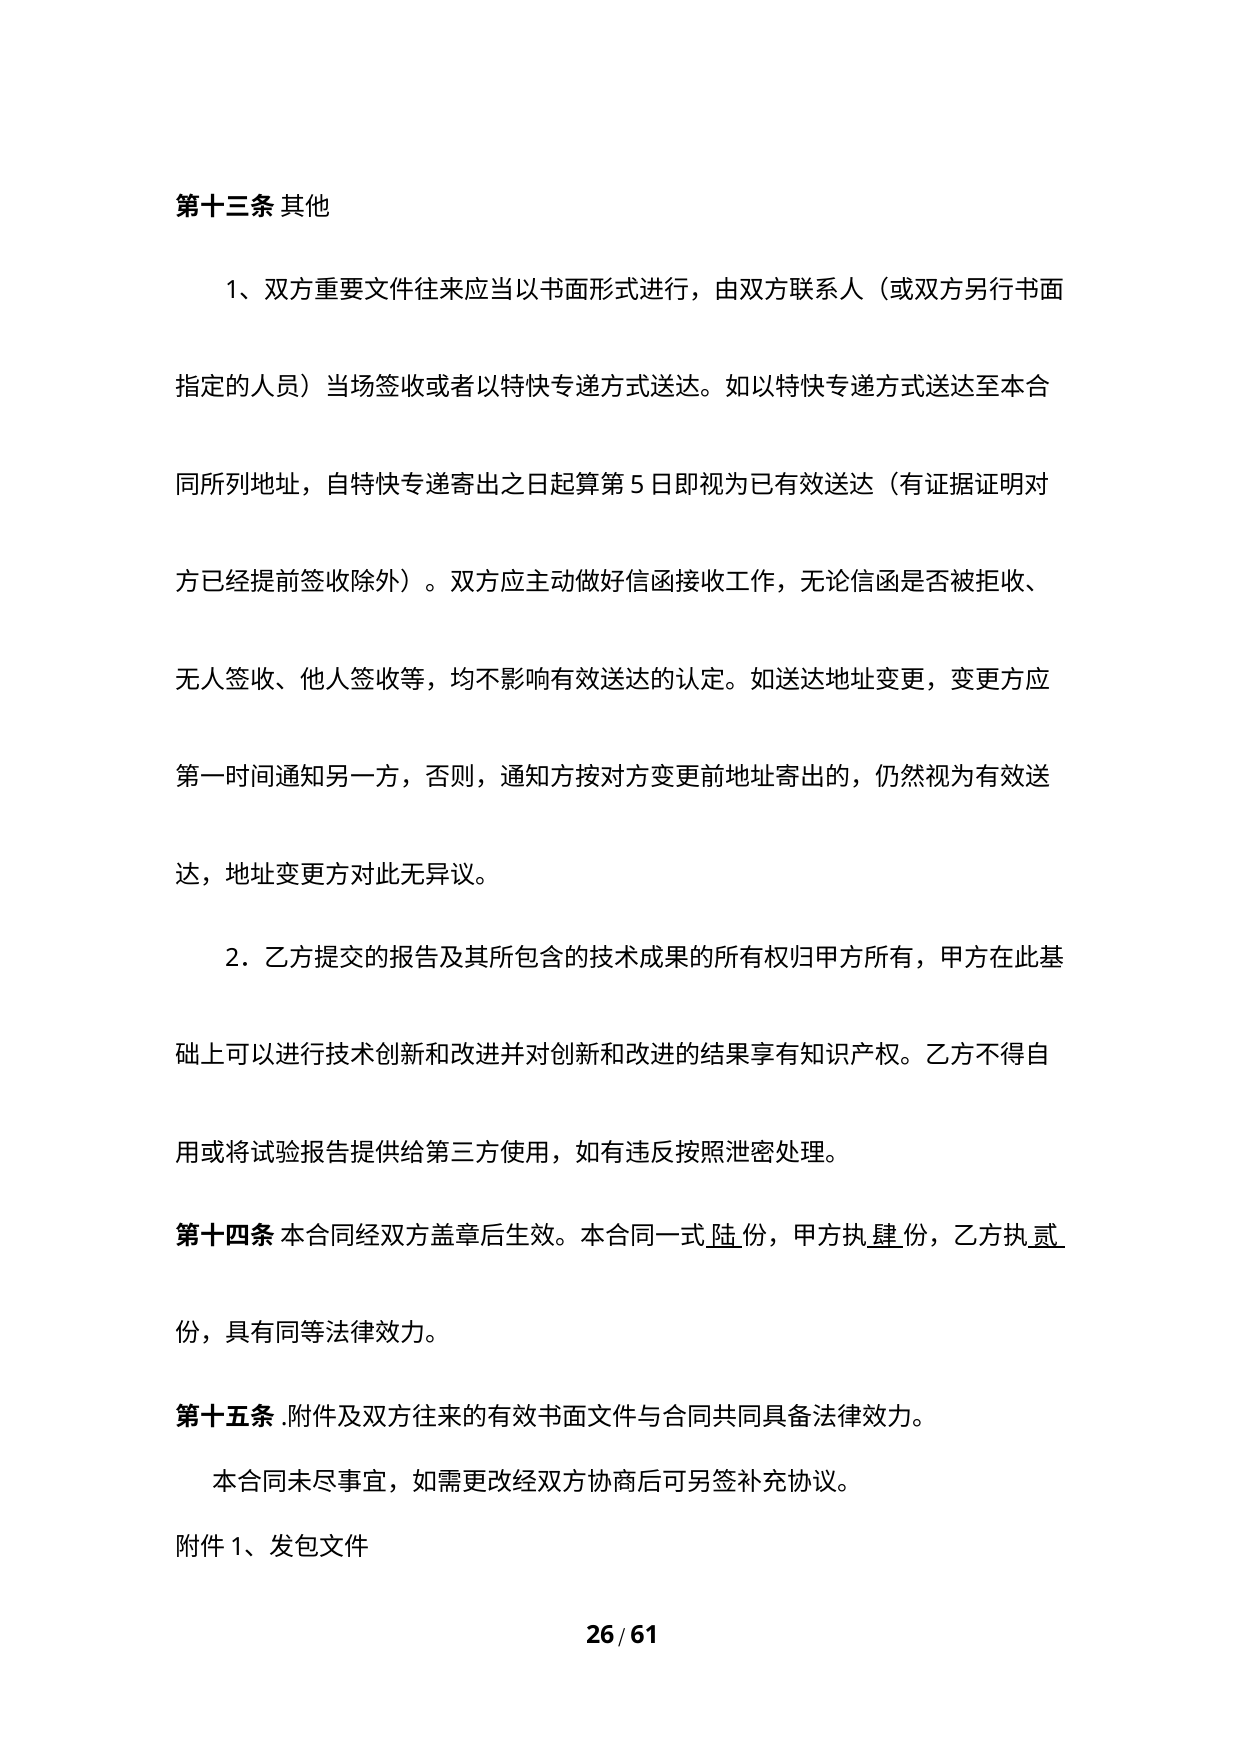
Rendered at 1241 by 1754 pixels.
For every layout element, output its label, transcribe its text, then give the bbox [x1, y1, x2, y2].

text 附件1、发包文件 [175, 1512, 1065, 1577]
text 2．乙方提交的报告及其所包含的技术成果的所有权归甲方所有，甲方在此基础上可以进行技术创新和改进并对创新和改进的结果享有知识产权。乙方不得自用或将试验报告提供给第三方使用，如有违反按照泄密处理。 [175, 923, 1065, 1183]
text 本合同未尽事宜，如需更改经双方协商后可另签补充协议。 [175, 1447, 1065, 1512]
text 1、双方重要文件往来应当以书面形式进行，由双方联系人（或双方另行书面指定的人员）当场签收或者以特快专递方式送达。如以特快专递方式送达至本合同所列地址，自特快专递寄出之日起算第5日即视为已有效送达（有证据证明对方已经提前签收除外）。双方应主动做好信函接收工作，无论信函是否被拒收、无人签收、他人签收等，均不影响有效送达的认定。如送达地址变更，变更方应第一时间通知另一方，否则，通知方按对方变更前地址寄出的，仍然视为有效送达，地址变更方对此无异议。 [175, 255, 1065, 905]
text 第十四条 本合同经双方盖章后生效。本合同一式 陆 份，甲方执 肆 份，乙方执 贰 份，具有同等法律效力。 [175, 1201, 1065, 1363]
text 第十三条 其他 [175, 172, 1065, 237]
text 第十五条 .附件及双方往来的有效书面文件与合同共同具备法律效力。 [175, 1382, 1065, 1447]
